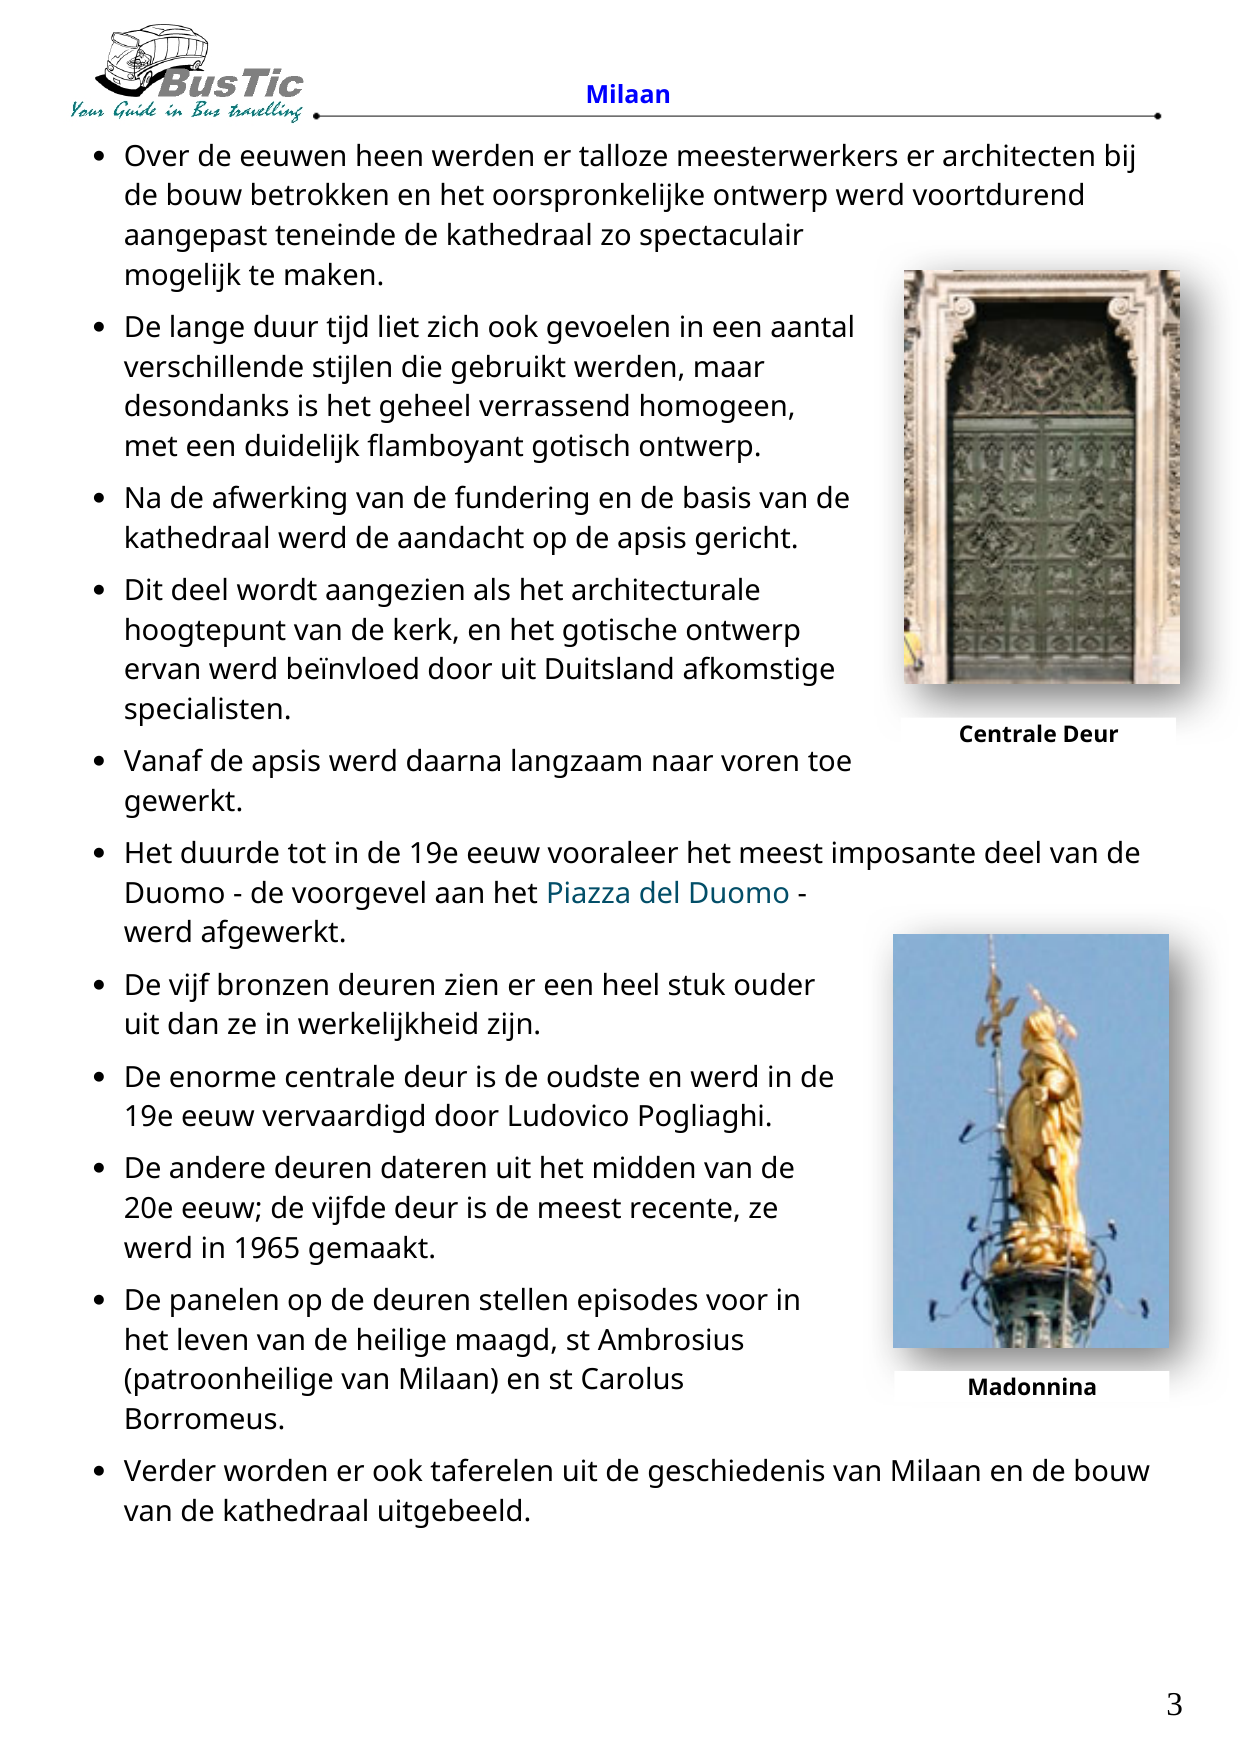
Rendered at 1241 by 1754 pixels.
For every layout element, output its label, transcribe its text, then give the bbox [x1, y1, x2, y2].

picture [904, 270, 1180, 684]
list De andere deuren dateren uit het midden van de 20e eeuw; de vijfde deur is de meest recente, ze werd in 1965 gemaakt. [94, 1148, 875, 1267]
list Verder worden er ook taferelen uit de geschiedenis van Milaan en de bouw van de kathedraal uitgebeeld. [94, 1451, 1162, 1530]
list Vanaf de apsis werd daarna langzaam naar voren toe gewerkt. [94, 741, 1162, 820]
list De lange duur tijd liet zich ook gevoelen in een aantal verschillende stijlen die gebruikt werden, maar desondanks is het geheel verrassend homogeen, met een duidelijk flamboyant gotisch ontwerp. [94, 306, 887, 465]
list Over de eeuwen heen werden er talloze meesterwerkers er architecten bij de bouw betrokken en het oorspronkelijke ontwerp werd voortdurend aangepast teneinde de kathedraal zo spectaculair mogelijk te maken. [94, 135, 1162, 294]
picture [893, 934, 1169, 1348]
list De vijf bronzen deuren zien er een heel stuk ouder uit dan ze in werkelijkheid zijn. [94, 964, 877, 1043]
list Na de afwerking van de fundering en de basis van de kathedraal werd de aandacht op de apsis gericht. [94, 477, 886, 557]
list De panelen op de deuren stellen episodes voor in het leven van de heilige maagd, st Ambrosius (patroonheilige van Milaan) en st Carolus Borromeus. [94, 1279, 1162, 1438]
list Het duurde tot in de 19e eeuw vooraleer het meest imposante deel van de Duomo - de voorgevel aan het Piazza del Duomo - werd afgewerkt. [94, 832, 1162, 951]
picture [62, 18, 1163, 125]
list Dit deel wordt aangezien als het architecturale hoogtepunt van de kerk, en het gotische ontwerp ervan werd beïnvloed door uit Duitsland afkomstige specialisten. [94, 569, 904, 728]
list De enorme centrale deur is de oudste en werd in de 19e eeuw vervaardigd door Ludovico Pogliaghi. [94, 1056, 875, 1135]
